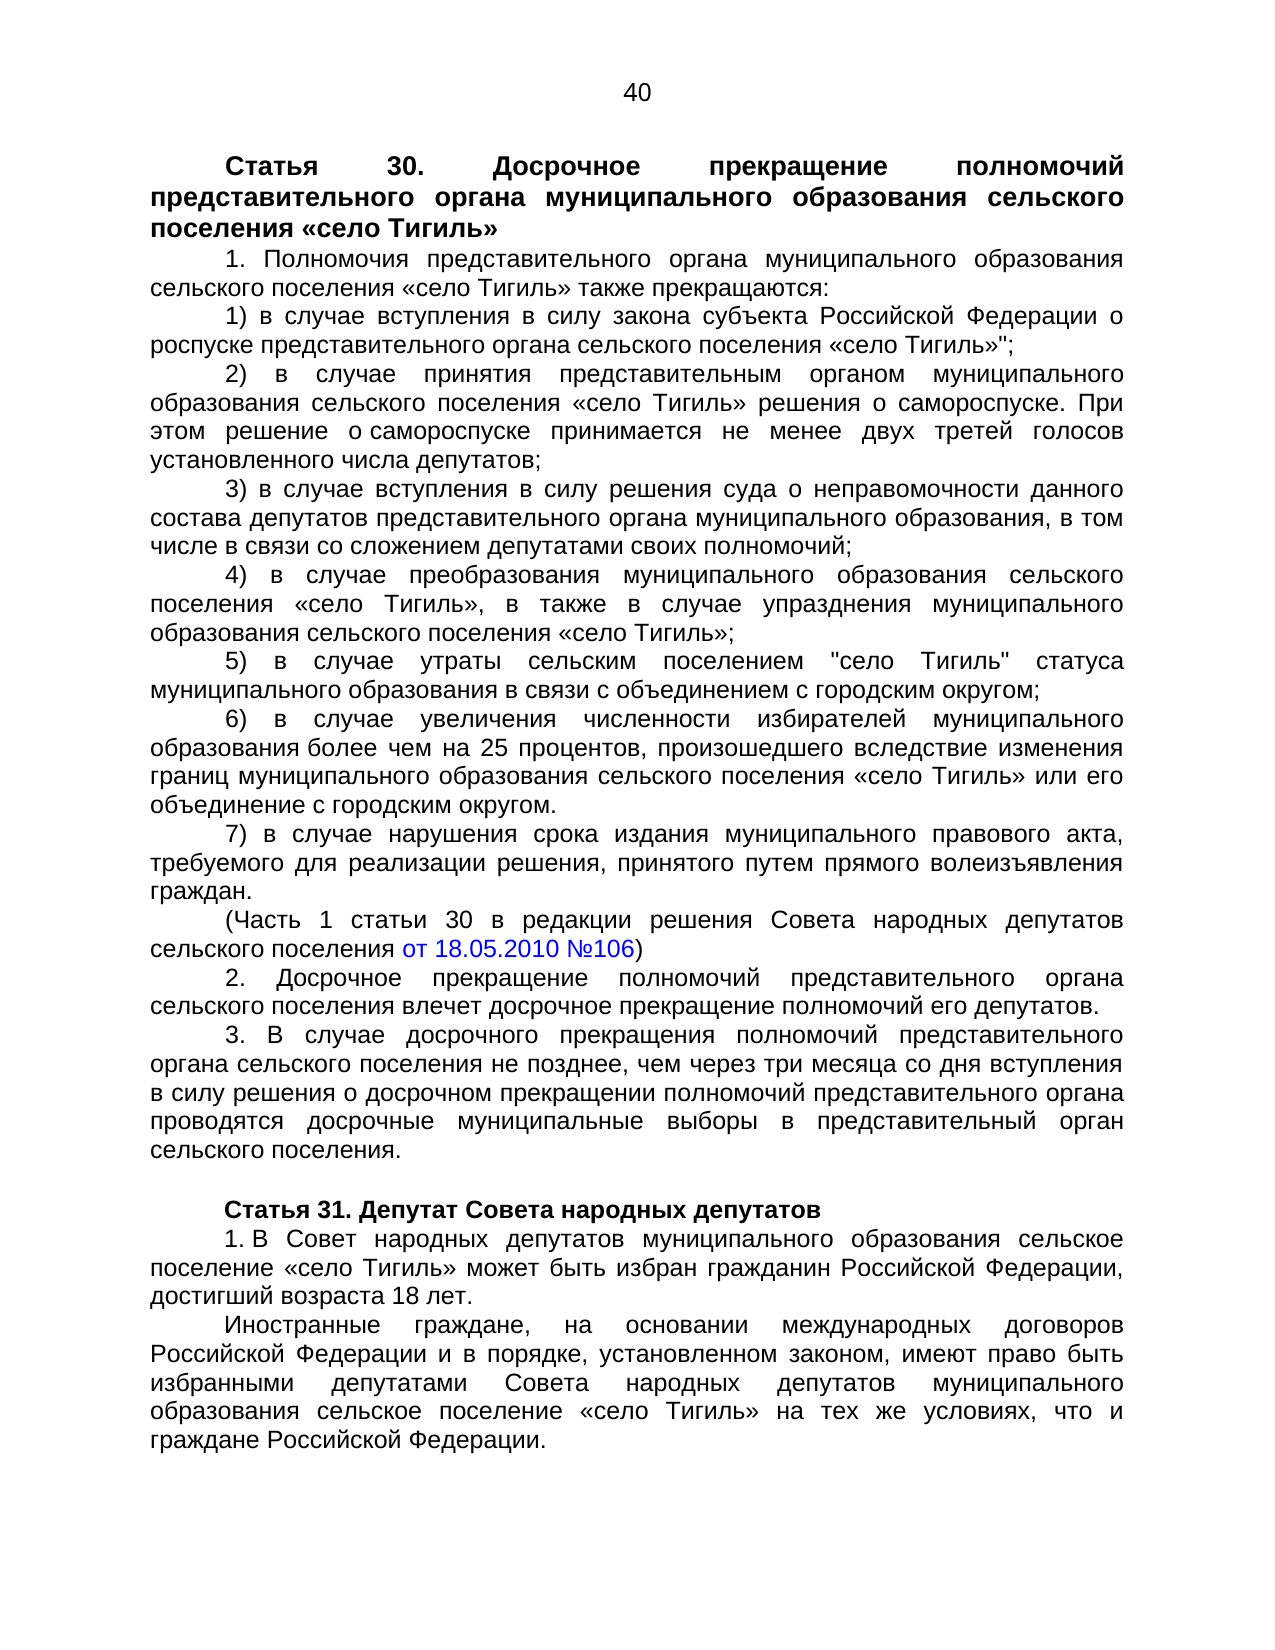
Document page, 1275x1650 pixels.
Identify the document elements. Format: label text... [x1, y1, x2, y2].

text 1. Полномочия представительного органа муниципального образования сельского поселения «село Тигиль» также прекращаются: [150, 244, 1125, 301]
text 5) в случае утраты сельским поселением "село Тигиль" статуса муниципального образования в связи с объединением с городским округом; [150, 646, 1125, 704]
text (Часть 1 статьи 30 в редакции решения Совета народных депутатов сельского поселения от 18.05.2010 №106) [150, 905, 1125, 962]
text 1. В Совет народных депутатов муниципального образования сельское поселение «село Тигиль» может быть избран гражданин Российской Федерации, достигший возраста 18 лет. [150, 1224, 1125, 1310]
text 3) в случае вступления в силу решения суда о неправомочности данного состава депутатов представительного органа муниципального образования, в том числе в связи со сложением депутатами своих полномочий; [150, 474, 1125, 560]
text 6) в случае увеличения численности избирателей муниципального образования более чем на 25 процентов, произошедшего вследствие изменения границ муниципального образования сельского поселения «село Тигиль» или его объединение с городским округом. [150, 704, 1125, 819]
text 3. В случае досрочного прекращения полномочий представительного органа сельского поселения не позднее, чем через три месяца со дня вступления в силу решения о досрочном прекращении полномочий представительного органа проводятся досрочные муниципальные выборы в представительный орган сельского поселения. [150, 1020, 1125, 1164]
text 2. Досрочное прекращение полномочий представительного органа сельского поселения влечет досрочное прекращение полномочий его депутатов. [150, 962, 1125, 1020]
text Статья 31. Депутат Совета народных депутатов [150, 1195, 1125, 1224]
text 7) в случае нарушения срока издания муниципального правового акта, требуемого для реализации решения, принятого путем прямого волеизъявления граждан. [150, 819, 1125, 905]
text 4) в случае преобразования муниципального образования сельского поселения «село Тигиль», в также в случае упразднения муниципального образования сельского поселения «село Тигиль»; [150, 560, 1125, 646]
text 2) в случае принятия представительным органом муниципального образования сельского поселения «село Тигиль» решения о самороспуске. При этом решение о самороспуске принимается не менее двух третей голосов установленного числа депутатов; [150, 359, 1125, 474]
text Статья 30. Досрочное прекращение полномочий представительного органа муниципального образования сельского поселения «село Тигиль» [150, 150, 1125, 244]
text 1) в случае вступления в силу закона субъекта Российской Федерации о роспуске представительного органа сельского поселения «село Тигиль»"; [150, 301, 1125, 359]
text Иностранные граждане, на основании международных договоров Российской Федерации и в порядке, установленном законом, имеют право быть избранными депутатами Совета народных депутатов муниципального образования сельское поселение «село Тигиль» на тех же условиях, что и граждане Российской Федерации. [150, 1310, 1125, 1454]
